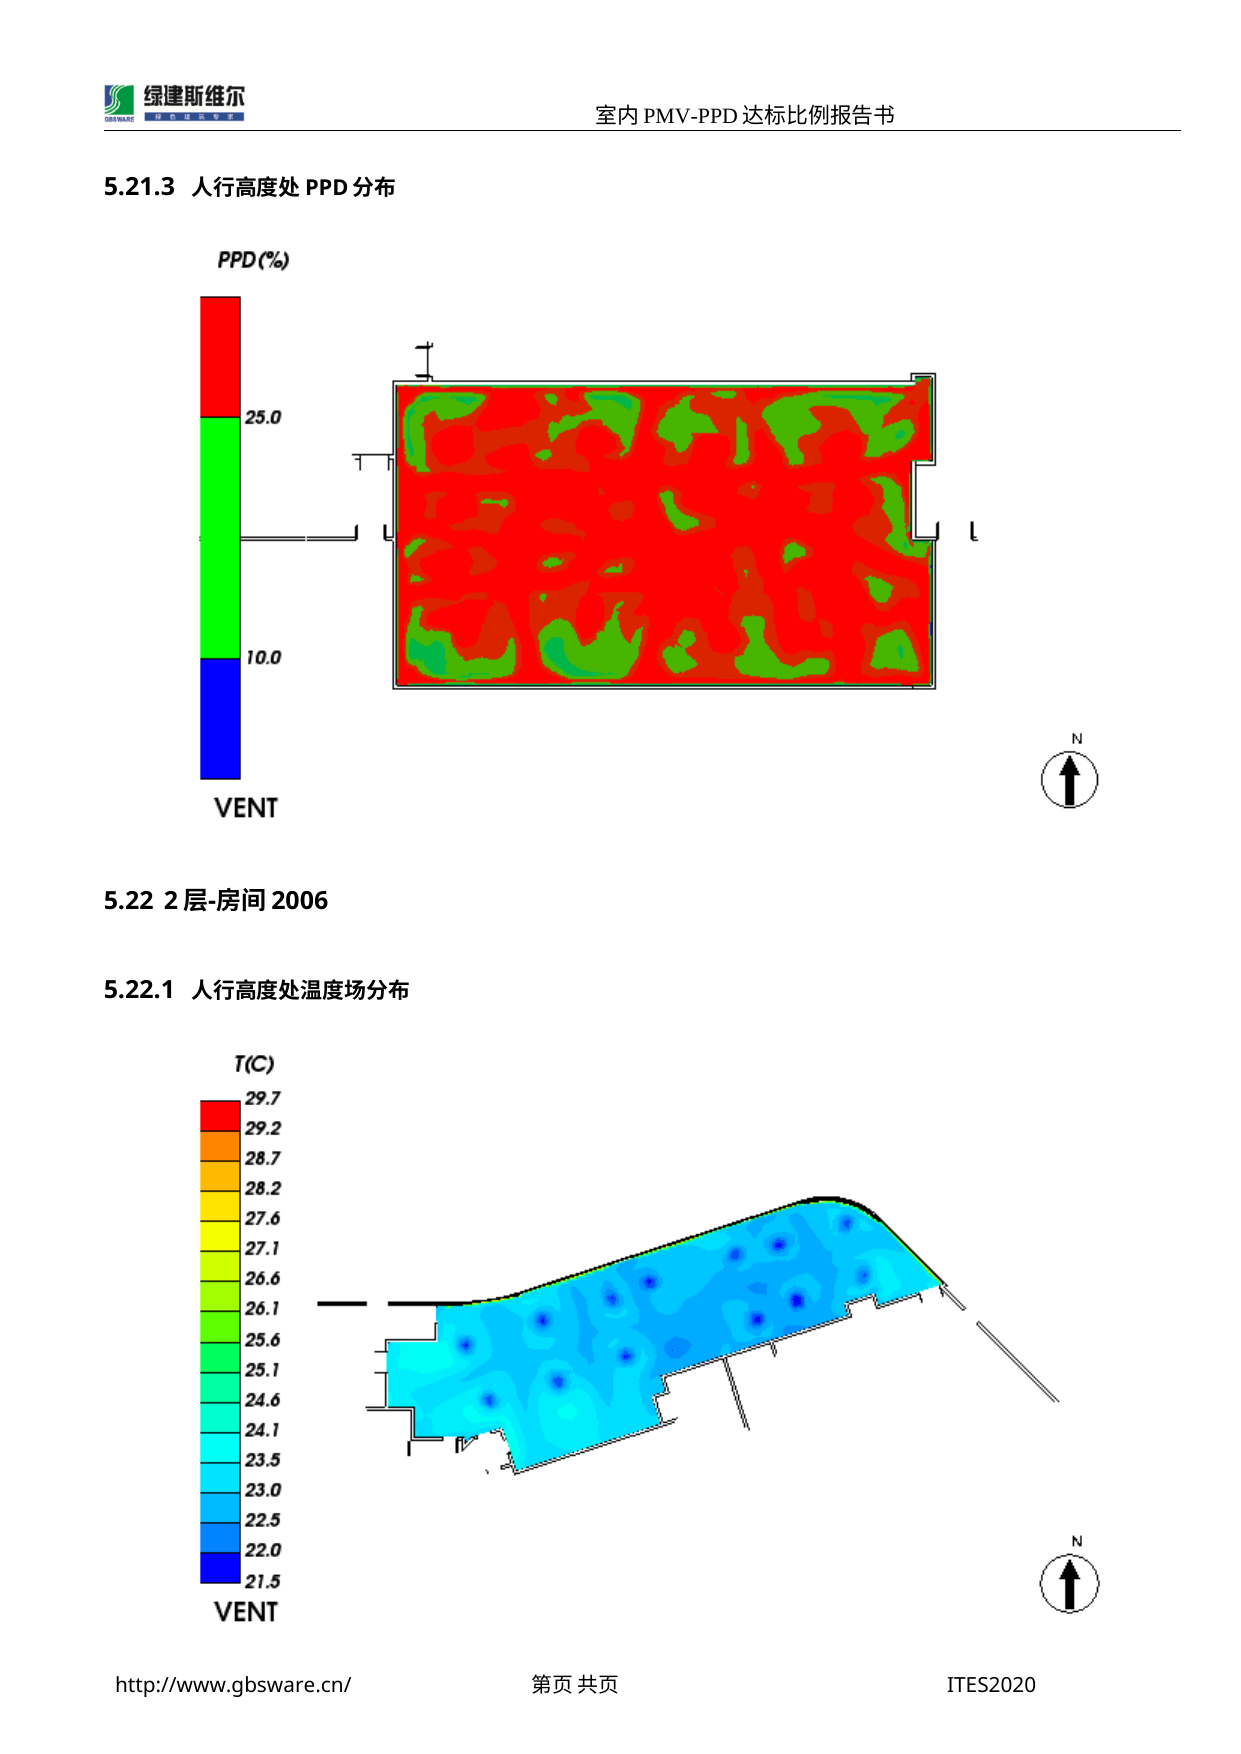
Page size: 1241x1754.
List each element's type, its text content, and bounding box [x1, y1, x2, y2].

picture [199, 1027, 1129, 1644]
subtitle 人行高度处PPD分布 [103, 153, 1181, 218]
subtitle 人行高度处温度场分布 [103, 956, 1181, 1021]
subtitle 2层-房间2006 [103, 866, 1181, 931]
picture [103, 82, 246, 124]
picture [199, 223, 1129, 840]
